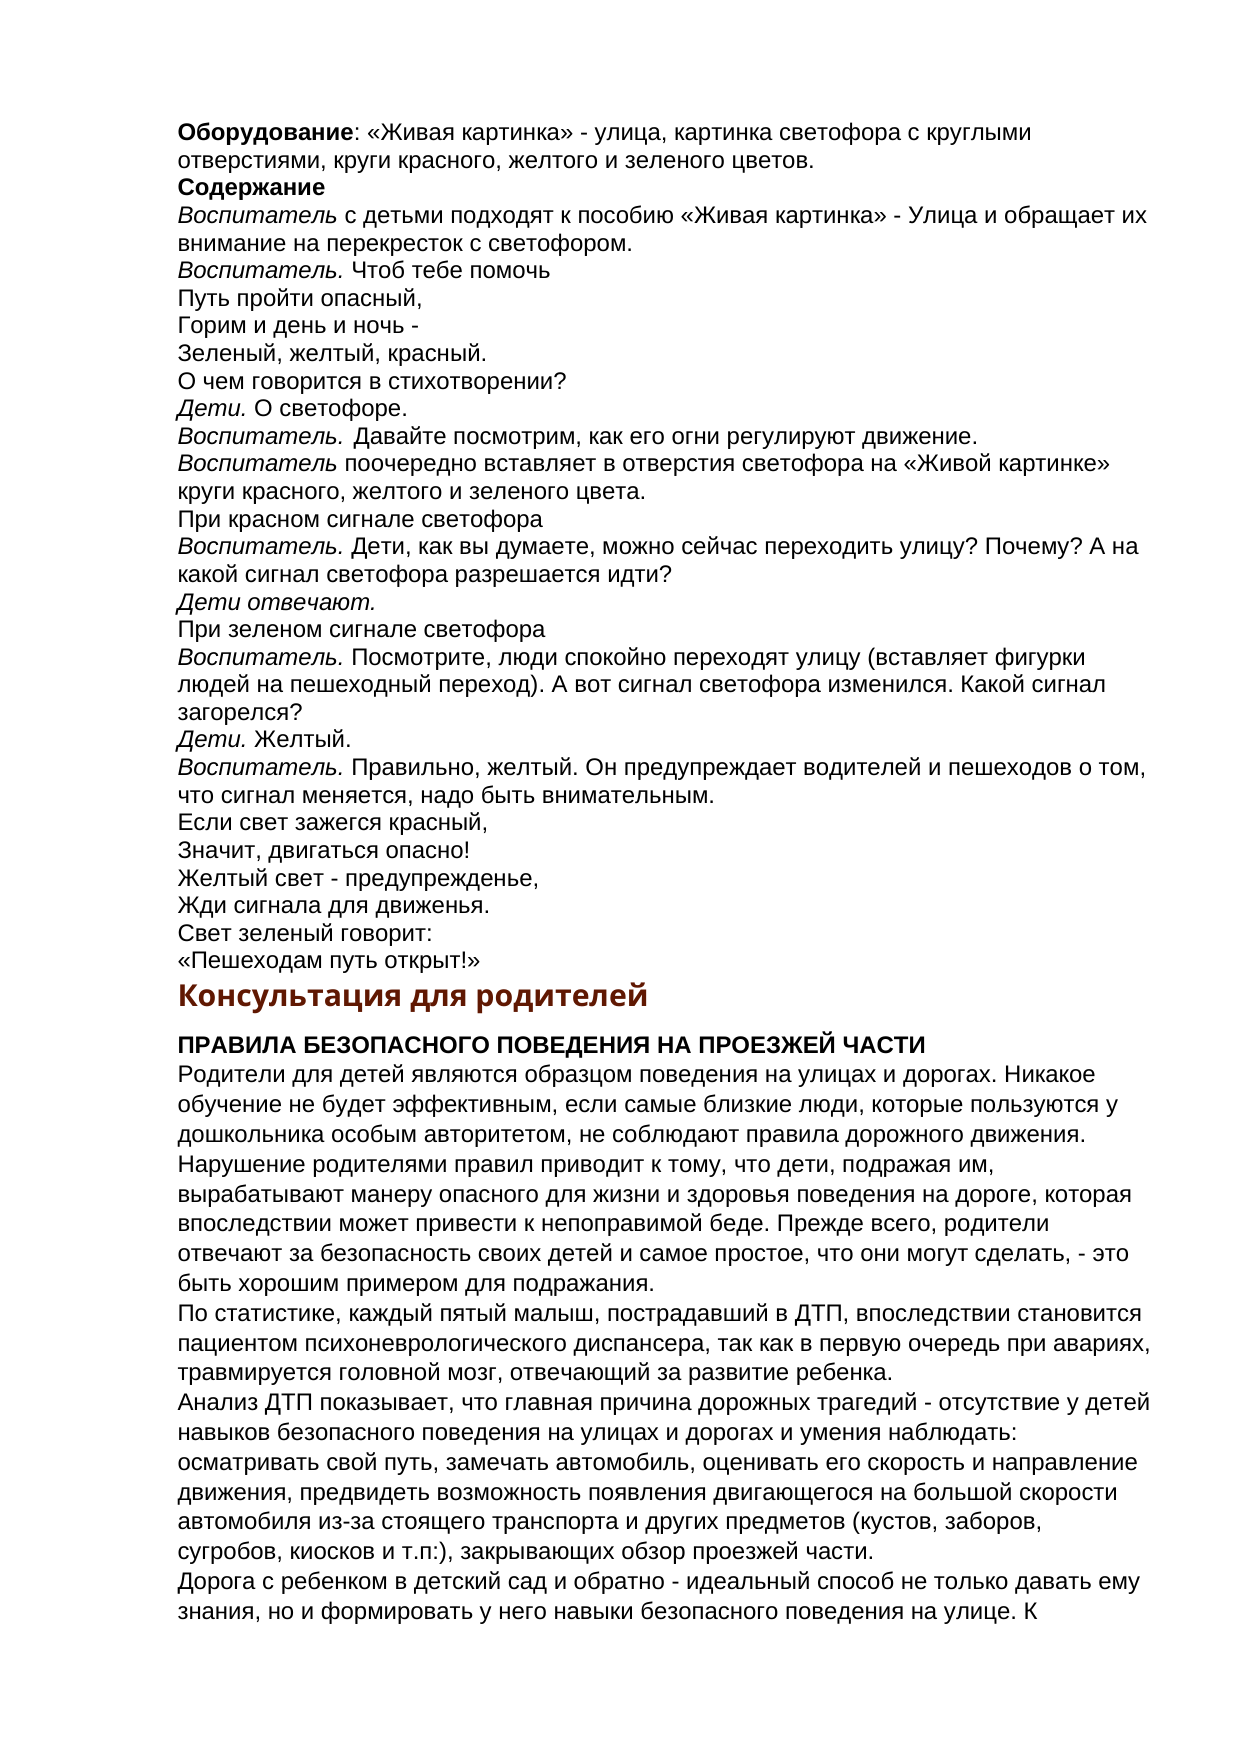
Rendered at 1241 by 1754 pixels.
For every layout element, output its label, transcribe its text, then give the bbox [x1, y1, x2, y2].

text Консультация для родителей [177, 974, 1152, 1015]
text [177, 1031, 1152, 1624]
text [177, 118, 1152, 974]
